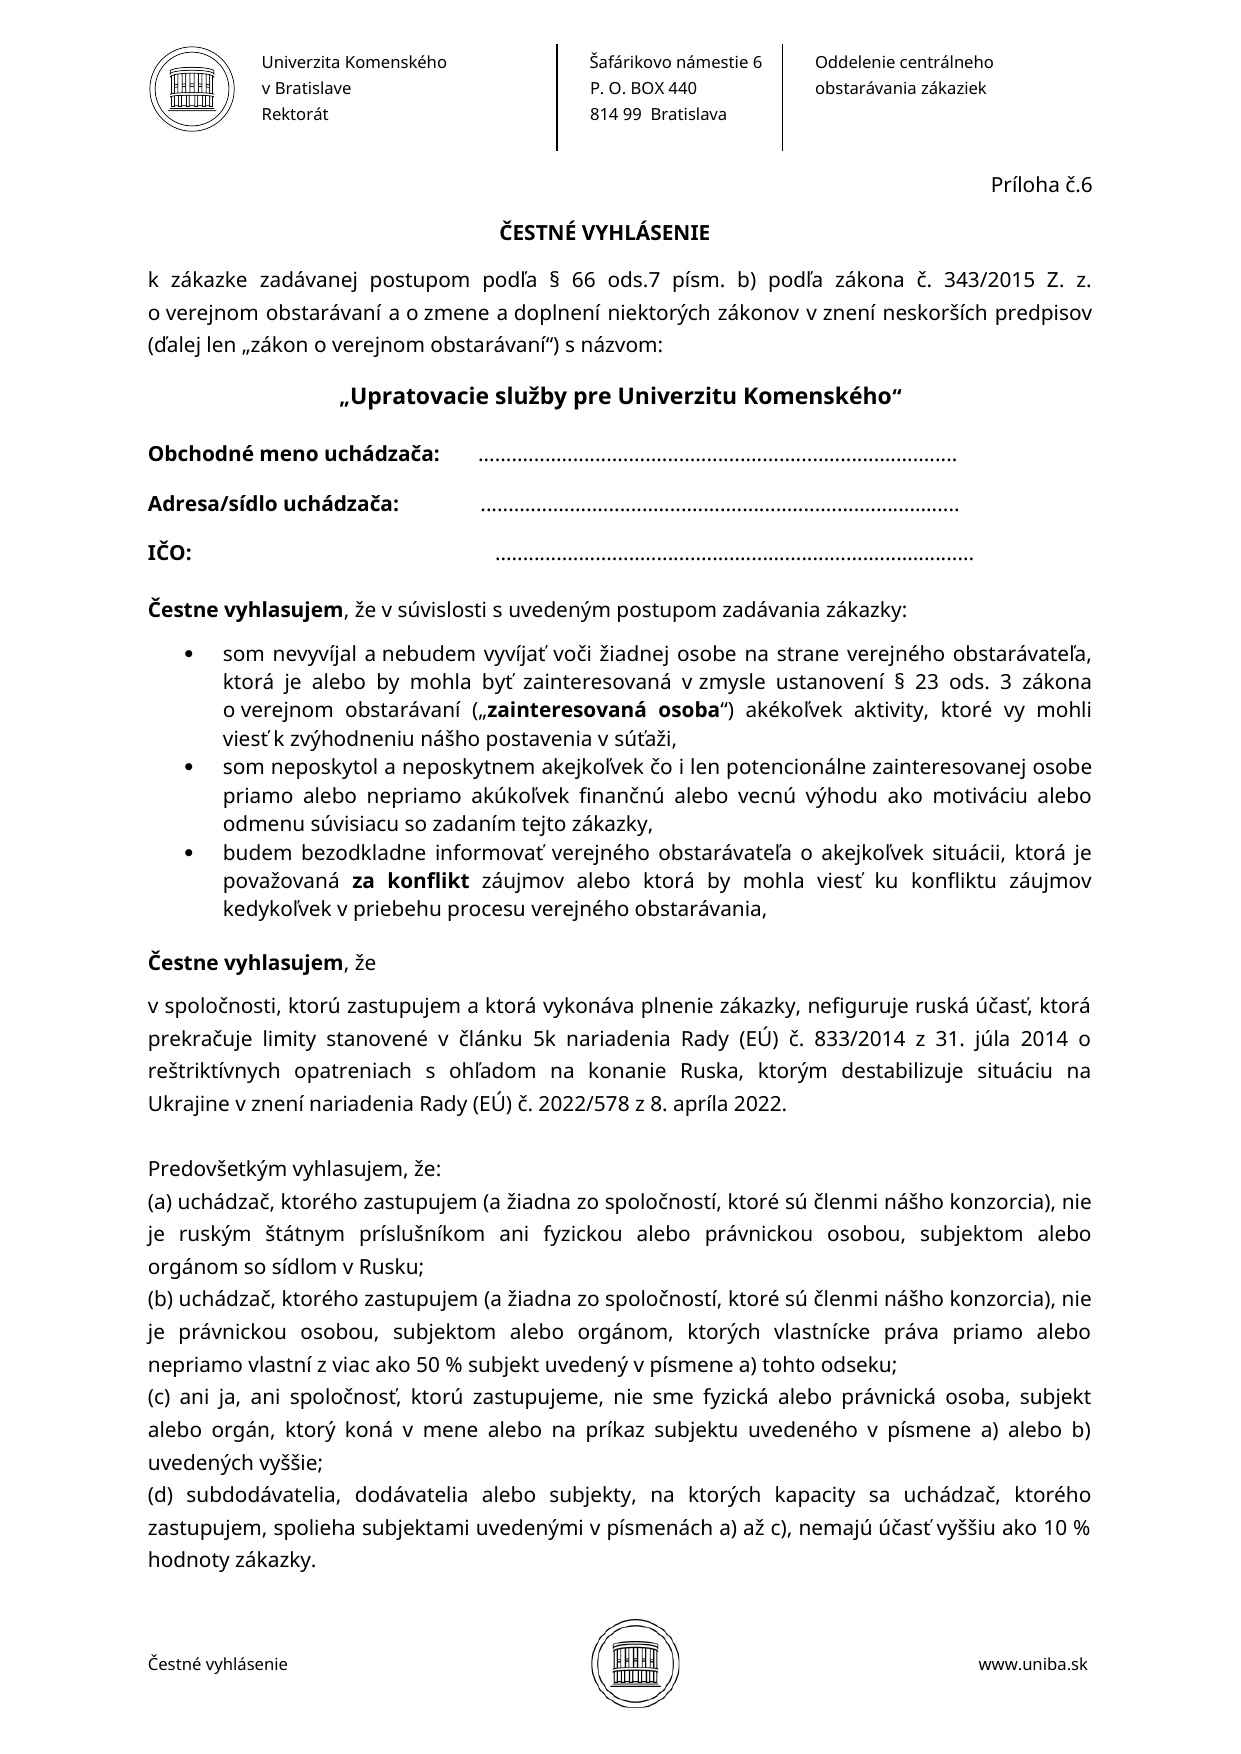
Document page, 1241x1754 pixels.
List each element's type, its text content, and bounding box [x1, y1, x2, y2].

text Príloha č.6 [148, 171, 1093, 199]
text Obchodné meno uchádzača: ...................................................................................... [148, 439, 1061, 468]
text Čestne vyhlasujem, že [148, 948, 1093, 976]
text IČO: ...................................................................................... [148, 538, 1061, 566]
text k zákazke zadávanej postupom podľa § 66 ods.7 písm. b) podľa zákona č. 343/2015 Z. z. o verejnom obstarávaní a o zmene a doplnení niektorých zákonov v znení neskorších predpisov (ďalej len „zákon o verejnom obstarávaní“) s názvom: [148, 265, 1093, 359]
text Adresa/sídlo uchádzača: ...................................................................................... [148, 489, 1061, 517]
text „Upratovacie služby pre Univerzitu Komenského“ [148, 380, 1093, 411]
text (a) uchádzač, ktorého zastupujem (a žiadna zo spoločností, ktoré sú členmi nášho konzorcia), nie je ruským štátnym príslušníkom ani fyzickou alebo právnickou osobou, subjektom alebo orgánom so sídlom v Rusku; [148, 1187, 1093, 1280]
text Čestne vyhlasujem, že v súvislosti s uvedeným postupom zadávania zákazky: [148, 596, 1093, 624]
text (b) uchádzač, ktorého zastupujem (a žiadna zo spoločností, ktoré sú členmi nášho konzorcia), nie je právnickou osobou, subjektom alebo orgánom, ktorých vlastnícke práva priamo alebo nepriamo vlastní z viac ako 50 % subjekt uvedený v písmene a) tohto odseku; [148, 1284, 1093, 1378]
text Predovšetkým vyhlasujem, že: [148, 1154, 1093, 1183]
text (c) ani ja, ani spoločnosť, ktorú zastupujeme, nie sme fyzická alebo právnická osoba, subjekt alebo orgán, ktorý koná v mene alebo na príkaz subjektu uvedeného v písmene a) alebo b) uvedených vyššie; [148, 1382, 1093, 1476]
text Čestné vyhlásenie [148, 218, 1061, 246]
list som neposkytol a neposkytnem akejkoľvek čo i len potencionálne zainteresovanej osobe priamo alebo nepriamo akúkoľvek finančnú alebo vecnú výhodu ako motiváciu alebo odmenu súvisiacu so zadaním tejto zákazky, [185, 752, 1093, 838]
list budem bezodkladne informovať verejného obstarávateľa o akejkoľvek situácii, ktorá je považovaná za konflikt záujmov alebo ktorá by mohla viesť ku konfliktu záujmov kedykoľvek v priebehu procesu verejného obstarávania, [185, 838, 1093, 923]
picture [147, 44, 237, 134]
list som nevyvíjal a nebudem vyvíjať voči žiadnej osobe na strane verejného obstarávateľa, ktorá je alebo by mohla byť zainteresovaná v zmysle ustanovení § 23 ods. 3 zákona o verejnom obstarávaní („zainteresovaná osoba“) akékoľvek aktivity, ktoré vy mohli viesť k zvýhodneniu nášho postavenia v súťaži, [185, 639, 1093, 752]
picture [591, 1619, 680, 1708]
text v spoločnosti, ktorú zastupujem a ktorá vykonáva plnenie zákazky, nefiguruje ruská účasť, ktorá prekračuje limity stanovené v článku 5k nariadenia Rady (EÚ) č. 833/2014 z 31. júla 2014 o reštriktívnych opatreniach s ohľadom na konanie Ruska, ktorým destabilizuje situáciu na Ukrajine v znení nariadenia Rady (EÚ) č. 2022/578 z 8. apríla 2022. [148, 991, 1093, 1117]
text (d) subdodávatelia, dodávatelia alebo subjekty, na ktorých kapacity sa uchádzač, ktorého zastupujem, spolieha subjektami uvedenými v písmenách a) až c), nemajú účasť vyššiu ako 10 % hodnoty zákazky. [148, 1480, 1093, 1574]
